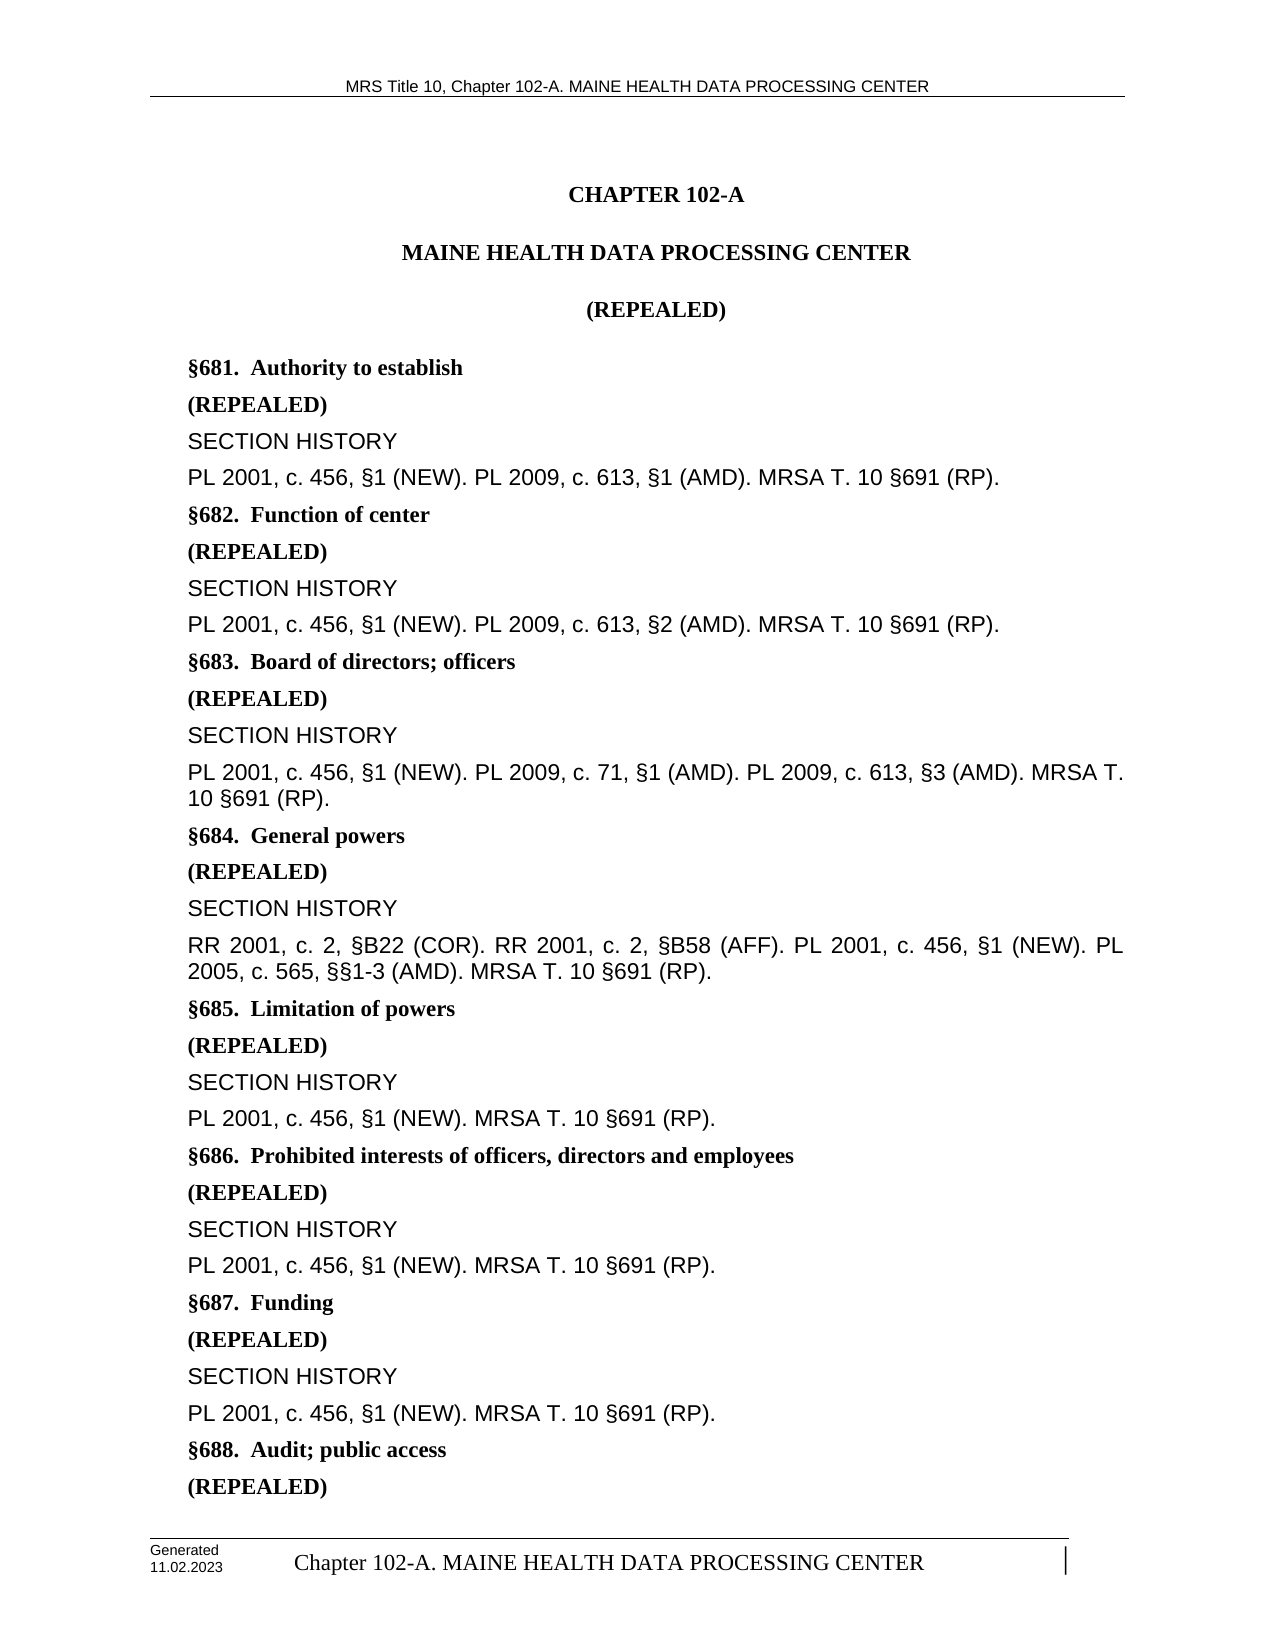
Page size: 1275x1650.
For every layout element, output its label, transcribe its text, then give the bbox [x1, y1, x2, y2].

text §687. Funding [187, 1289, 1125, 1316]
text §681. Authority to establish [187, 354, 1125, 380]
text (REPEALED) [187, 1473, 1125, 1499]
text (REPEALED) [187, 391, 1125, 417]
text §684. General powers [187, 822, 1125, 848]
text SECTION HISTORY [187, 1363, 1125, 1389]
text §686. Prohibited interests of officers, directors and employees [187, 1142, 1125, 1168]
text PL 2001, c. 456, §1 (NEW). MRSA T. 10 §691 (RP). [187, 1105, 1125, 1132]
text SECTION HISTORY [187, 722, 1125, 748]
text (REPEALED) [187, 296, 1125, 323]
text SECTION HISTORY [187, 575, 1125, 601]
text PL 2001, c. 456, §1 (NEW). PL 2009, c. 613, §1 (AMD). MRSA T. 10 §691 (RP). [187, 464, 1125, 491]
text SECTION HISTORY [187, 1069, 1125, 1095]
text SECTION HISTORY [187, 895, 1125, 922]
text (REPEALED) [187, 1326, 1125, 1352]
text MAINE HEALTH DATA PROCESSING CENTER [187, 239, 1125, 265]
text (REPEALED) [187, 858, 1125, 885]
text PL 2001, c. 456, §1 (NEW). MRSA T. 10 §691 (RP). [187, 1252, 1125, 1279]
text PL 2001, c. 456, §1 (NEW). PL 2009, c. 613, §2 (AMD). MRSA T. 10 §691 (RP). [187, 611, 1125, 638]
text (REPEALED) [187, 538, 1125, 564]
text §682. Function of center [187, 501, 1125, 527]
text RR 2001, c. 2, §B22 (COR). RR 2001, c. 2, §B58 (AFF). PL 2001, c. 456, §1 (NEW). PL 2005, c. 565, §§1-3 (AMD). MRSA T. 10 §691 (RP). [187, 932, 1125, 985]
text SECTION HISTORY [187, 1216, 1125, 1242]
text (REPEALED) [187, 1032, 1125, 1058]
text §683. Board of directors; officers [187, 648, 1125, 674]
text SECTION HISTORY [187, 428, 1125, 454]
text (REPEALED) [187, 1179, 1125, 1205]
text CHAPTER 102-A [187, 181, 1125, 208]
text PL 2001, c. 456, §1 (NEW). PL 2009, c. 71, §1 (AMD). PL 2009, c. 613, §3 (AMD). MRSA T. 10 §691 (RP). [187, 758, 1125, 811]
text PL 2001, c. 456, §1 (NEW). MRSA T. 10 §691 (RP). [187, 1399, 1125, 1426]
text §685. Limitation of powers [187, 995, 1125, 1021]
text (REPEALED) [187, 685, 1125, 711]
text §688. Audit; public access [187, 1436, 1125, 1463]
